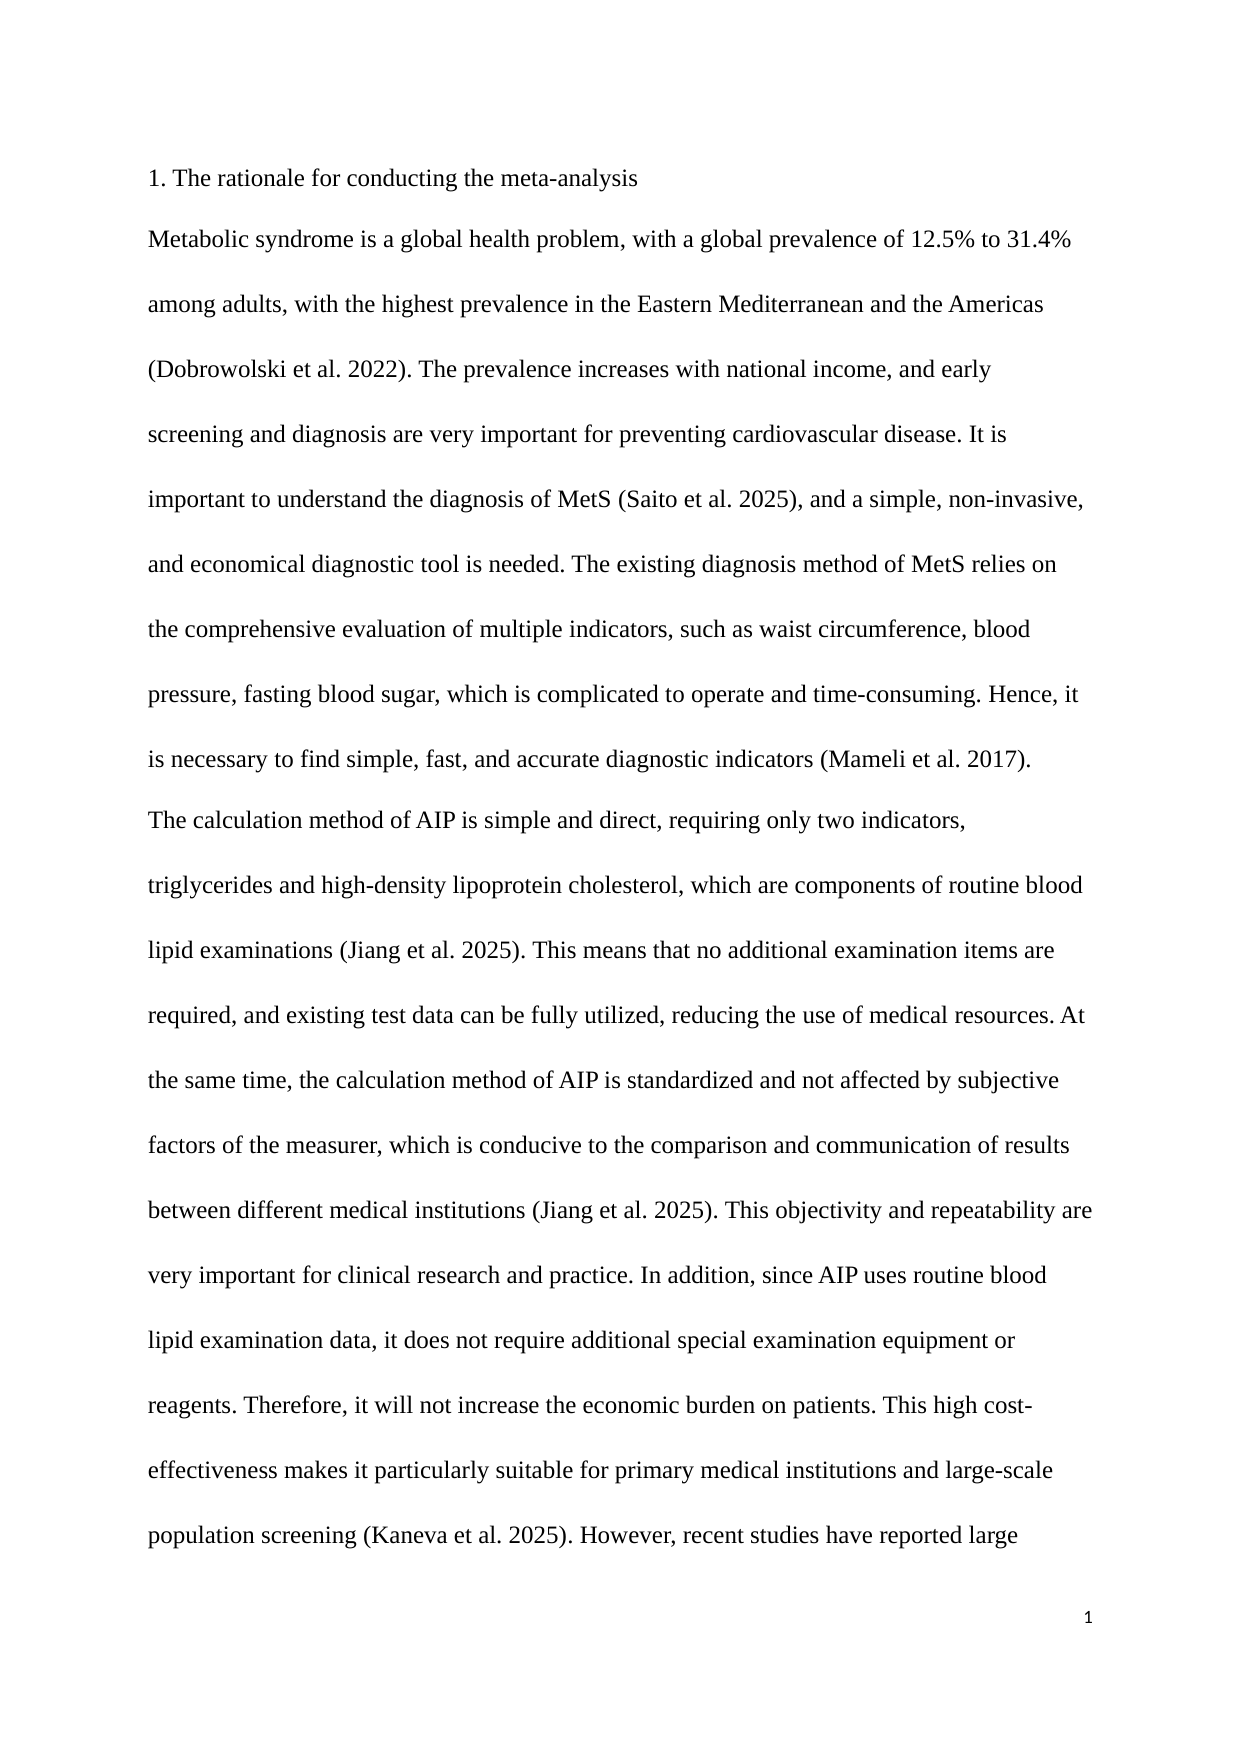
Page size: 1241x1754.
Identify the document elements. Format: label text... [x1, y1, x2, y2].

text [148, 804, 1092, 1551]
text 1. The rationale for conducting the meta-analysis [148, 161, 1092, 194]
text Metabolic syndrome is a global health problem, with a global prevalence of 12.5% to 31.4% among adults, with the highest prevalence in the Eastern Mediterranean and the Americas (Dobrowolski et al. 2022). The prevalence increases with national income, and early screening and diagnosis are very important for preventing cardiovascular disease. It is important to understand the diagnosis of MetS (Saito et al. 2025), and a simple, non-invasive, and economical diagnostic tool is needed. The existing diagnosis method of MetS relies on the comprehensive evaluation of multiple indicators, such as waist circumference, blood pressure, fasting blood sugar, which is complicated to operate and time-consuming. Hence, it is necessary to find simple, fast, and accurate diagnostic indicators (Mameli et al. 2017). [148, 222, 1092, 775]
